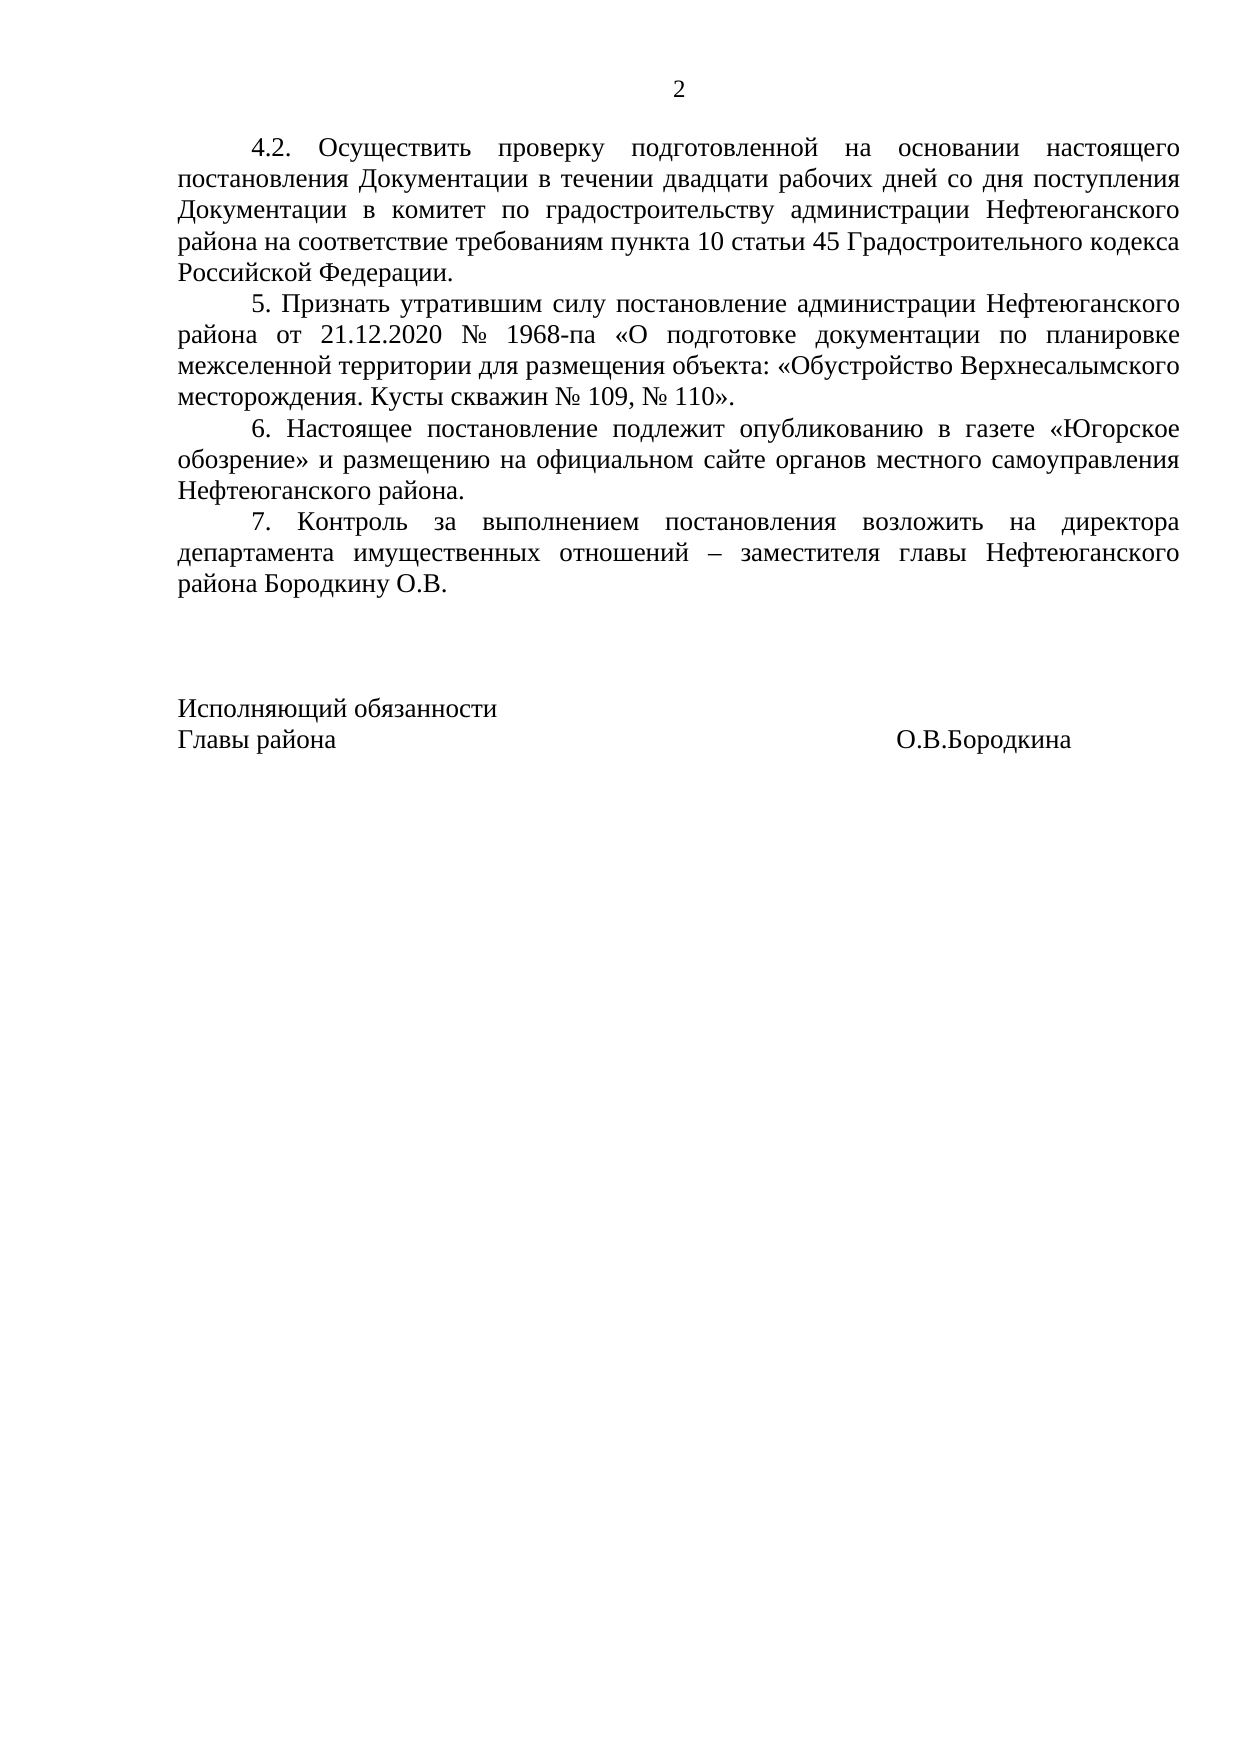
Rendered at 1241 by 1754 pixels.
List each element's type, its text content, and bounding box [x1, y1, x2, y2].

text 7. Контроль за выполнением постановления возложить на директора департамента имущественных отношений – заместителя главы Нефтеюганского района Бородкину О.В. [177, 505, 1181, 598]
text 4.2. Осуществить проверку подготовленной на основании настоящего постановления Документации в течении двадцати рабочих дней со дня поступления Документации в комитет по градостроительству администрации Нефтеюганского района на соответствие требованиям пункта 10 статьи 45 Градостроительного кодекса Российской Федерации. [177, 131, 1181, 287]
text Главы района О.В.Бородкина [177, 723, 1181, 754]
text 5. Признать утратившим силу постановление администрации Нефтеюганского района от 21.12.2020 № 1968-па «О подготовке документации по планировке межселенной территории для размещения объекта: «Обустройство Верхнесалымского месторождения. Кусты скважин № 109, № 110». [177, 287, 1181, 412]
text 6. Настоящее постановление подлежит опубликованию в газете «Югорское обозрение» и размещению на официальном сайте органов местного самоуправления Нефтеюганского района. [177, 412, 1181, 505]
text Исполняющий обязанности [177, 692, 1181, 723]
